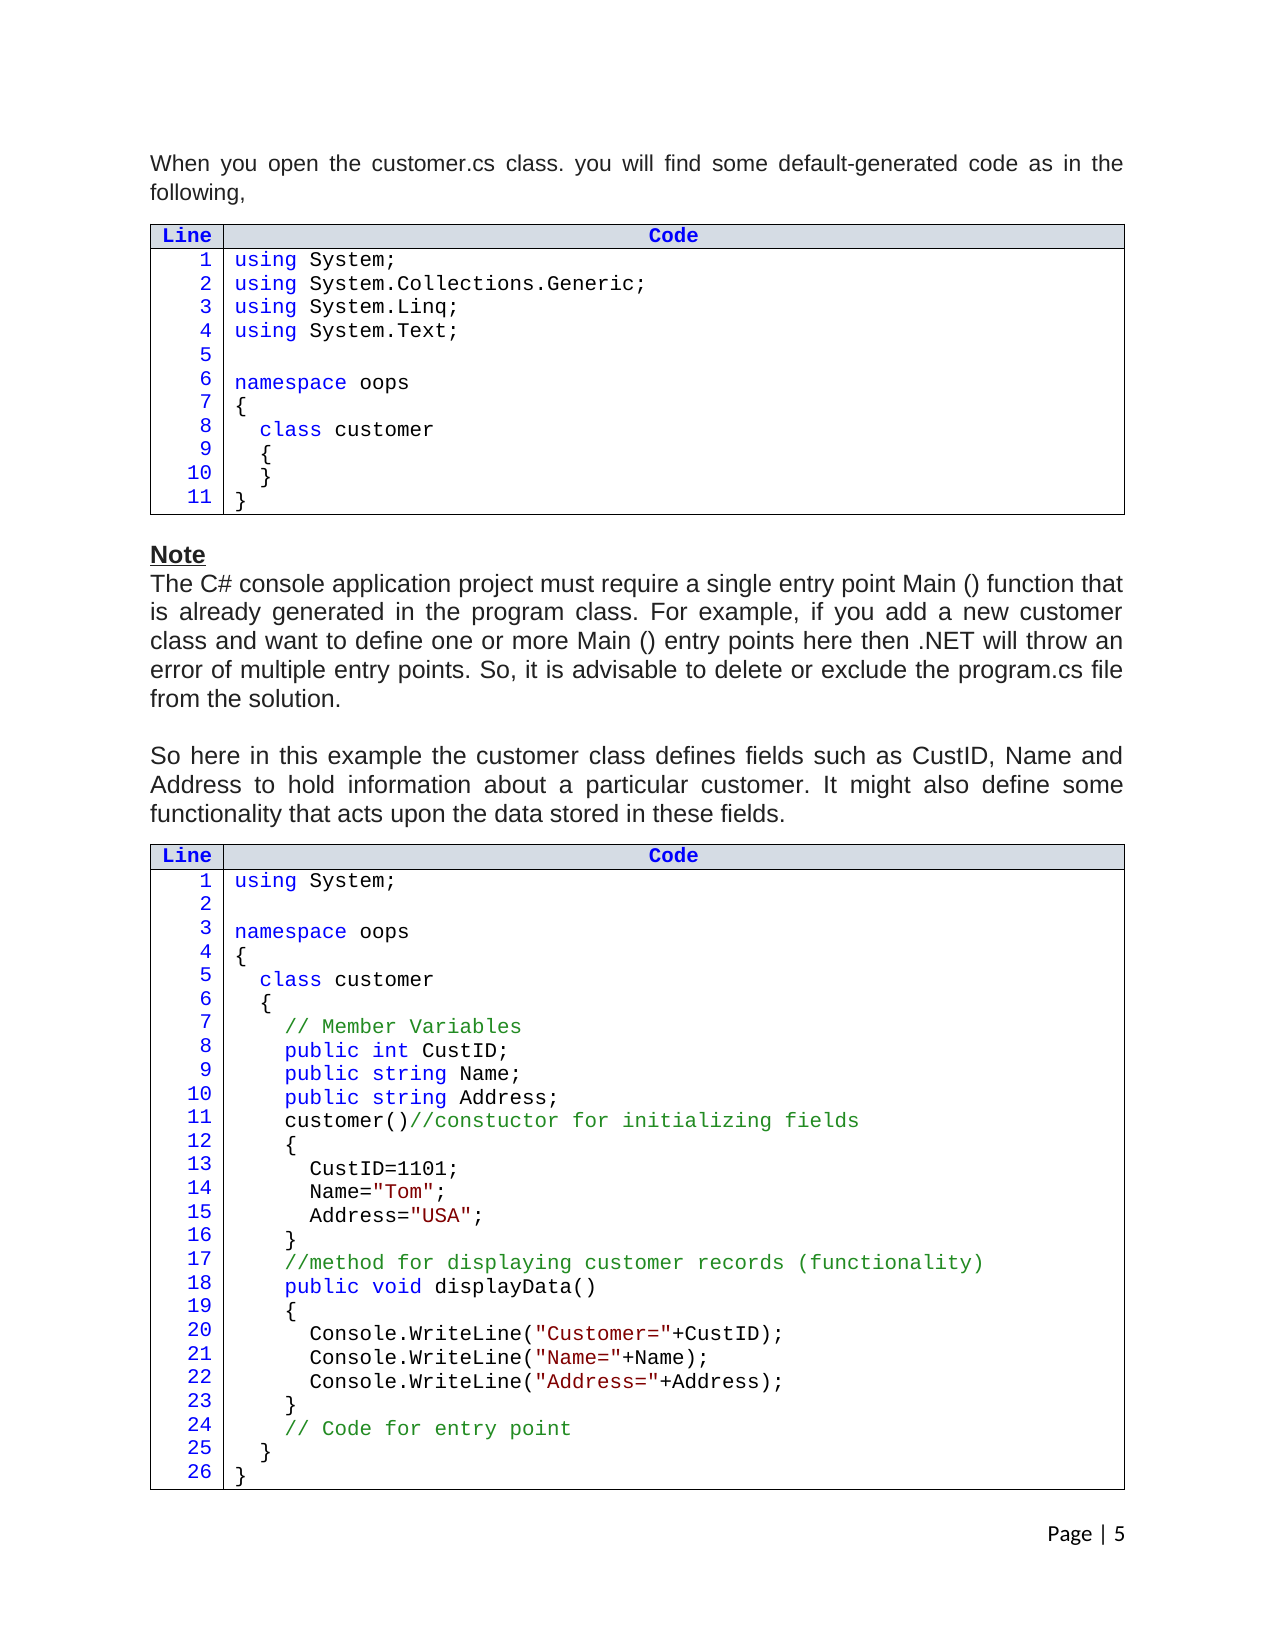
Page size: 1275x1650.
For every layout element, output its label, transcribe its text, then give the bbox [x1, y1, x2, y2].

text Note [150, 540, 1125, 568]
text When you open the customer.cs class. you will find some default-generated code as in the following, [150, 176, 1125, 205]
table_header Code [224, 225, 1124, 248]
table_header Line [151, 845, 223, 869]
text The C# console application project must require a single entry point Main () function that is already generated in the program class. For example, if you add a new customer class and want to define one or more Main () entry points here then .NET will throw an error of multiple entry points. So, it is advisable to delete or exclude the program.cs file from the solution. [150, 568, 1125, 712]
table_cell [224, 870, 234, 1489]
table_cell 1 2 3 4 5 6 7 8 9 10 11 12 13 14 15 16 17 18 19 20 21 22 23 24 25 26 [151, 870, 223, 1489]
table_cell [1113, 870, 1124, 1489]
table_header Line [151, 225, 223, 248]
table_header Code [224, 845, 1124, 869]
table_cell 1 2 3 4 5 6 7 8 9 10 11 [151, 249, 223, 514]
text So here in this example the customer class defines fields such as CustID, Name and Address to hold information about a particular customer. It might also define some functionality that acts upon the data stored in these fields. [150, 741, 1125, 827]
